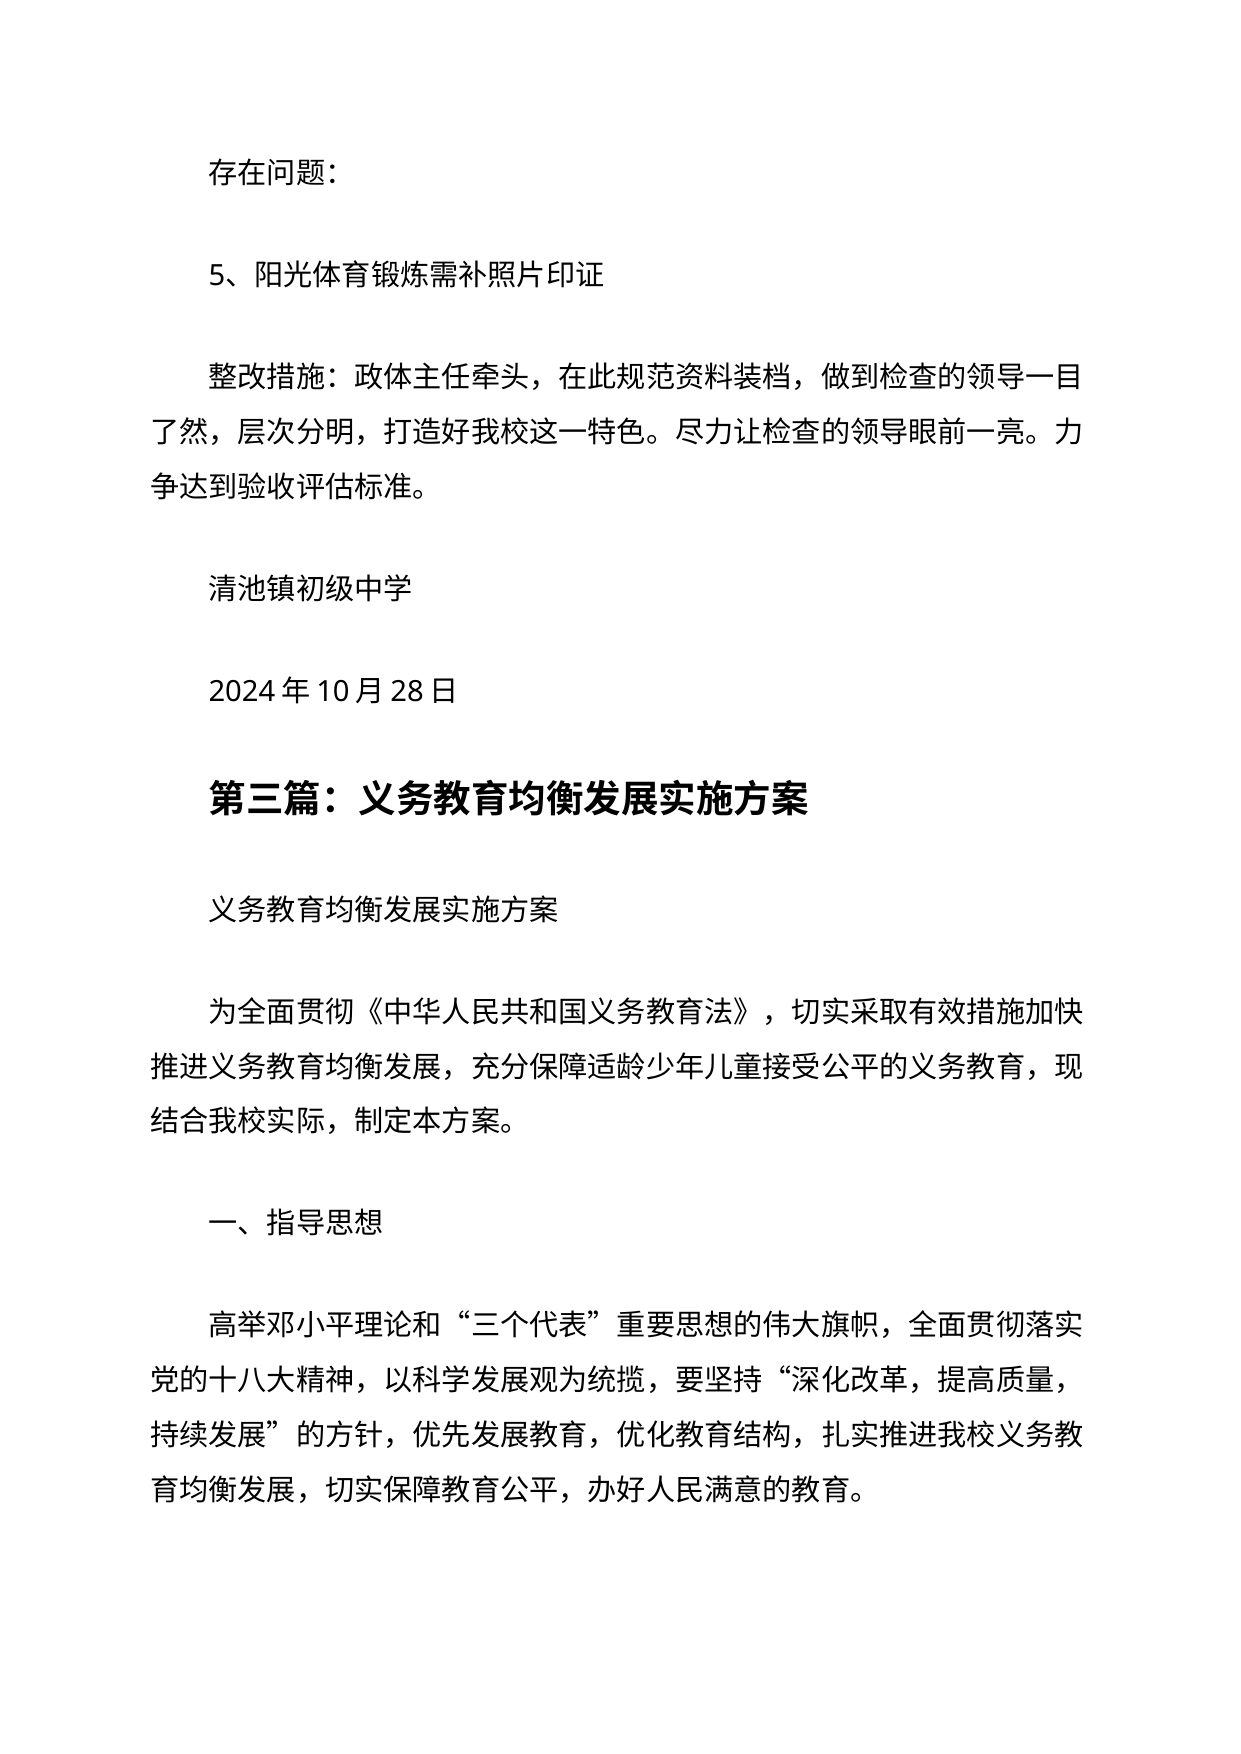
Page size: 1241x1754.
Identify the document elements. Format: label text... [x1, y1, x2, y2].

text 清池镇初级中学 [150, 565, 1090, 608]
text 义务教育均衡发展实施方案 [150, 886, 1090, 929]
text 一、指导思想 [150, 1200, 1090, 1242]
text 存在问题： [150, 150, 1090, 192]
text 高举邓小平理论和“三个代表”重要思想的伟大旗帜，全面贯彻落实党的十八大精神，以科学发展观为统揽，要坚持“深化改革，提高质量，持续发展”的方针，优先发展教育，优化教育结构，扎实推进我校义务教育均衡发展，切实保障教育公平，办好人民满意的教育。 [150, 1302, 1090, 1508]
text 2024年10月28日 [150, 667, 1090, 709]
text 5、阳光体育锻炼需补照片印证 [150, 252, 1090, 294]
text 第三篇：义务教育均衡发展实施方案 [150, 769, 1090, 823]
text 为全面贯彻《中华人民共和国义务教育法》，切实采取有效措施加快推进义务教育均衡发展，充分保障适龄少年儿童接受公平的义务教育，现结合我校实际，制定本方案。 [150, 988, 1090, 1140]
text 整改措施：政体主任牵头，在此规范资料装档，做到检查的领导一目了然，层次分明，打造好我校这一特色。尽力让检查的领导眼前一亮。力争达到验收评估标准。 [150, 354, 1090, 506]
